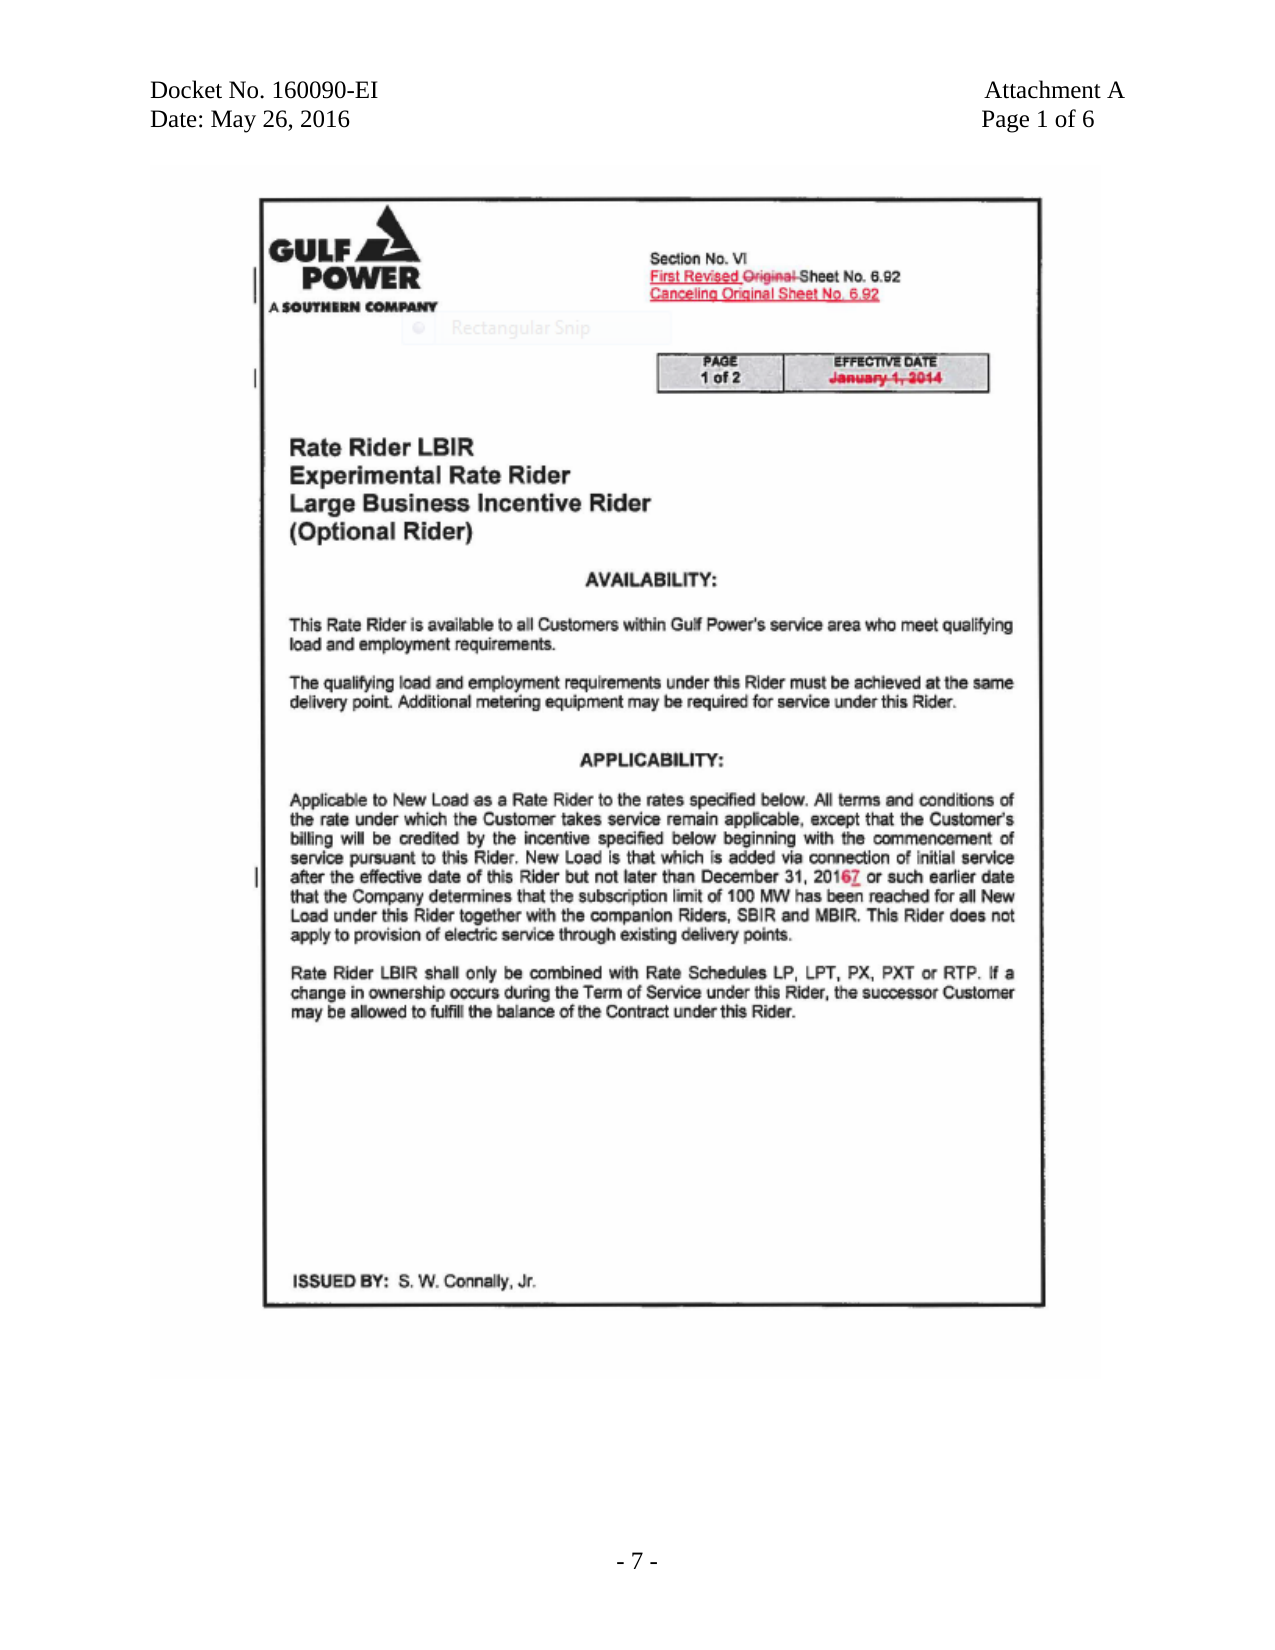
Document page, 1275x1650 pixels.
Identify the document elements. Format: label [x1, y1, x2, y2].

picture [150, 165, 1102, 1379]
